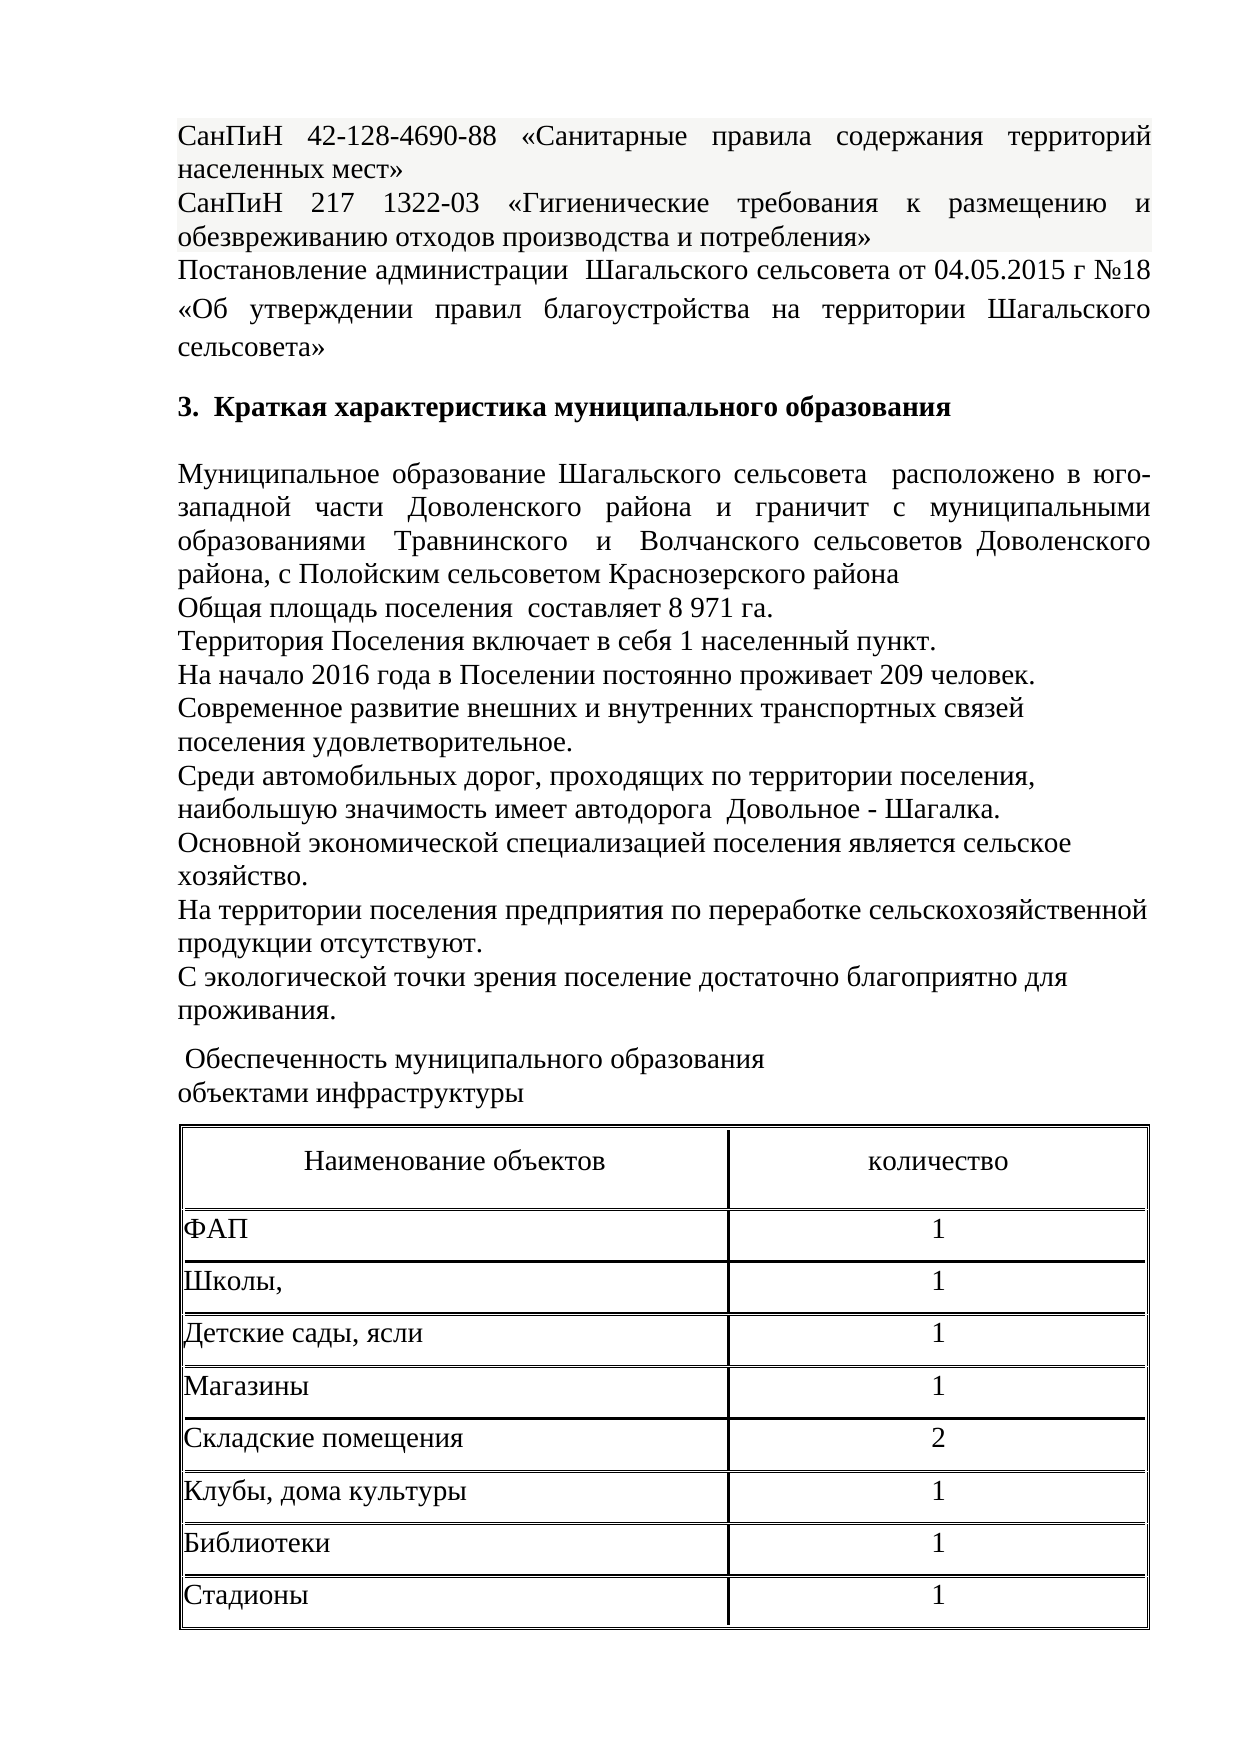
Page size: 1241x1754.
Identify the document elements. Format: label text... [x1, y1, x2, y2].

table_cell Магазины [181, 1365, 728, 1417]
table_cell Детские сады, ясли [183, 1312, 727, 1365]
text СанПиН 42-128-4690-88 «Санитарные правила содержания территорий населенных мест» [177, 118, 1152, 185]
table_cell Школы, [183, 1260, 727, 1312]
text поселения удовлетворительное. [177, 724, 1152, 758]
table_cell 1 [728, 1522, 1148, 1574]
table_cell 1 [730, 1312, 1147, 1365]
table_cell 1 [728, 1365, 1148, 1417]
table_cell Клубы, дома культуры [183, 1470, 727, 1522]
text На начало 2016 года в Поселении постоянно проживает 209 человек. [177, 657, 1152, 691]
table_cell Стадионы [183, 1574, 728, 1627]
text Муниципальное образование Шагальского сельсовета расположено в юго-западной части Доволенского района и граничит с муниципальными образованиями Травнинского и Волчанского сельсоветов Доволенского района, с Полойским сельсоветом Краснозерского района [177, 456, 1152, 590]
table_cell 1 [728, 1574, 1147, 1627]
text Основной экономической специализацией поселения является сельское [177, 825, 1152, 858]
text продукции отсутствуют. [177, 925, 1152, 959]
text проживания. [177, 992, 1152, 1026]
table_cell ФАП [183, 1208, 727, 1260]
text хозяйство. [177, 858, 1152, 892]
table_cell 1 [730, 1470, 1147, 1522]
text Обеспеченность муниципального образования объектами инфраструктуры [177, 1042, 1152, 1109]
text На территории поселения предприятия по переработке сельскохозяйственной [177, 892, 1152, 925]
text Общая площадь поселения составляет 8 971 га. [177, 590, 1152, 623]
text 3. Краткая характеристика муниципального образования [177, 389, 1152, 422]
text наибольшую значимость имеет автодорога Довольное - Шагалка. [177, 791, 1152, 825]
table_cell Складские помещения [183, 1417, 727, 1469]
text Современное развитие внешних и внутренних транспортных связей [177, 691, 1152, 724]
table_cell 1 [730, 1208, 1147, 1260]
text Среди автомобильных дорог, проходящих по территории поселения, [177, 758, 1152, 791]
text С экологической точки зрения поселение достаточно благоприятно для [177, 959, 1152, 992]
table_header Наименование объектов [183, 1128, 728, 1207]
text СанПиН 217 1322-03 «Гигиенические требования к размещению и обезвреживанию отходов производства и потребления» [177, 185, 1152, 252]
table_cell 1 [730, 1260, 1147, 1312]
table_cell Библиотеки [181, 1522, 728, 1574]
table_cell 2 [730, 1417, 1147, 1469]
text Территория Поселения включает в себя 1 населенный пункт. [177, 623, 1152, 657]
table_header количество [728, 1128, 1147, 1207]
text Постановление администрации Шагальского сельсовета от 04.05.2015 г №18 «Об утверждении правил благоустройства на территории Шагальского сельсовета» [177, 252, 1152, 363]
